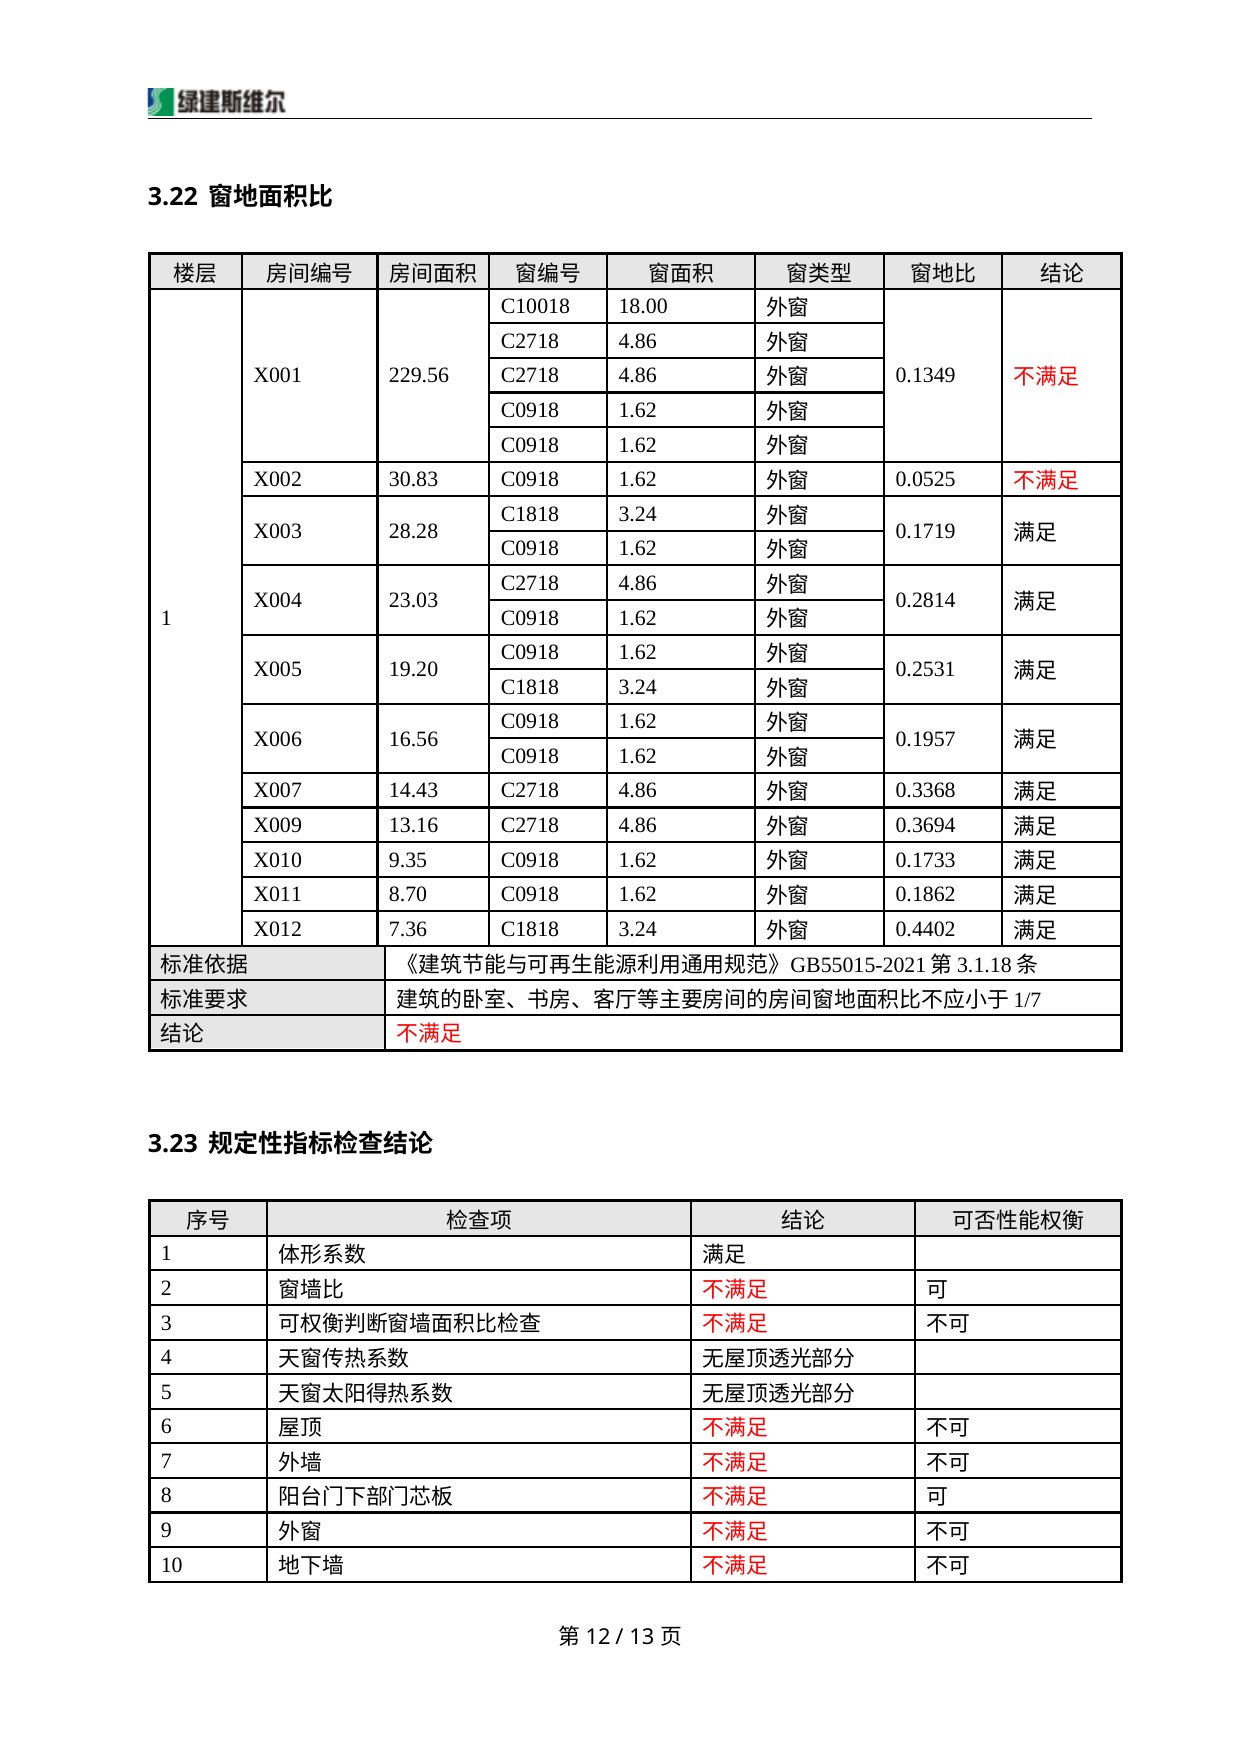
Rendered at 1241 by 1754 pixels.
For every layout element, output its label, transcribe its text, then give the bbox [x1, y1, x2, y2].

table_cell C1818 [490, 912, 606, 945]
table_cell 14.43 [379, 774, 488, 806]
table_cell C0918 [490, 636, 606, 668]
table_cell [916, 1237, 1120, 1269]
table_cell 1 [151, 290, 241, 945]
table_cell 16.56 [379, 705, 488, 772]
table_cell C0918 [490, 739, 606, 772]
table_cell C2718 [490, 566, 606, 599]
table_cell 外窗 [756, 290, 883, 322]
table_cell 外墙 [268, 1444, 690, 1477]
table_cell 4.86 [608, 566, 754, 599]
table_cell 0.3694 [885, 809, 1001, 841]
table_cell 满足 [1003, 636, 1120, 703]
table_cell 满足 [1003, 566, 1120, 633]
table_header 房间面积 [379, 255, 488, 288]
table_cell C0918 [490, 843, 606, 876]
table_cell 不可 [916, 1306, 1120, 1338]
table_cell 满足 [1003, 705, 1120, 772]
table_cell 无屋顶透光部分 [692, 1375, 914, 1408]
table_cell 3.24 [608, 497, 754, 530]
table_cell 0.2531 [885, 636, 1001, 703]
table_cell 外窗 [756, 463, 883, 495]
table_cell C0918 [490, 532, 606, 564]
table_cell C10018 [490, 290, 606, 322]
table_cell 1.62 [608, 739, 754, 772]
table_cell 1.62 [608, 463, 754, 495]
table_cell 不满足 [692, 1306, 914, 1338]
table_cell 标准要求 [151, 981, 384, 1014]
table_cell X006 [243, 705, 376, 772]
table_cell 不满足 [692, 1548, 914, 1581]
table_cell 外窗 [756, 739, 883, 772]
table_cell X005 [243, 636, 376, 703]
table_cell 23.03 [379, 566, 488, 633]
table_cell 4 [151, 1341, 266, 1373]
table_header 窗地比 [885, 255, 1001, 288]
table_cell 不可 [916, 1548, 1120, 1581]
table_cell C0918 [490, 463, 606, 495]
table_cell X009 [243, 809, 376, 841]
table_cell 7.36 [379, 912, 488, 945]
table_cell 外窗 [756, 912, 883, 945]
table_cell C2718 [490, 809, 606, 841]
table_cell X001 [243, 290, 376, 461]
table_cell 不满足 [386, 1016, 1120, 1048]
subtitle 规定性指标检查结论 [148, 1109, 1092, 1174]
table_cell C0918 [490, 878, 606, 910]
subtitle 窗地面积比 [148, 162, 1092, 227]
table_header 楼层 [151, 255, 241, 288]
table_cell X002 [243, 463, 376, 495]
table_cell 不可 [916, 1444, 1120, 1477]
table_cell 13.16 [379, 809, 488, 841]
table_cell C2718 [490, 324, 606, 357]
table_cell C0918 [490, 428, 606, 461]
table_header 房间编号 [243, 255, 376, 288]
table_cell 0.1733 [885, 843, 1001, 876]
picture [147, 88, 289, 116]
table_header 结论 [692, 1202, 914, 1235]
table_cell 1.62 [608, 394, 754, 426]
table_cell 1.62 [608, 532, 754, 564]
table_cell 0.4402 [885, 912, 1001, 945]
table_cell 1.62 [608, 636, 754, 668]
table_cell 0.2814 [885, 566, 1001, 633]
table_cell 外窗 [756, 566, 883, 599]
table_header 可否性能权衡 [916, 1202, 1120, 1235]
table_cell 外窗 [756, 394, 883, 426]
table_cell 4.86 [608, 809, 754, 841]
table_cell C0918 [490, 705, 606, 737]
table_cell 不可 [916, 1410, 1120, 1442]
table_cell 0.3368 [885, 774, 1001, 806]
table_cell 建筑的卧室、书房、客厅等主要房间的房间窗地面积比不应小于1/7 [386, 981, 1120, 1014]
table_cell 19.20 [379, 636, 488, 703]
table_cell 4.86 [608, 359, 754, 391]
table_cell 外窗 [756, 705, 883, 737]
table_cell 天窗传热系数 [268, 1341, 690, 1373]
table_cell 满足 [1003, 912, 1120, 945]
table_cell 满足 [1003, 878, 1120, 910]
table_header 窗编号 [490, 255, 606, 288]
table_cell C1818 [490, 497, 606, 530]
table_cell 3.24 [608, 912, 754, 945]
table_cell 标准依据 [151, 947, 384, 979]
table_cell 8.70 [379, 878, 488, 910]
table_cell X004 [243, 566, 376, 633]
table_cell 结论 [151, 1016, 384, 1048]
table_cell 地下墙 [268, 1548, 690, 1581]
table_cell 不满足 [692, 1444, 914, 1477]
table_cell 不满足 [1003, 463, 1120, 495]
table_cell 窗墙比 [268, 1271, 690, 1304]
table_cell 2 [151, 1271, 266, 1304]
table_cell 1.62 [608, 705, 754, 737]
table_cell 外窗 [756, 359, 883, 391]
table_cell 10 [151, 1548, 266, 1581]
table_cell 0.1957 [885, 705, 1001, 772]
table_cell 外窗 [756, 601, 883, 633]
table_cell 4.86 [608, 774, 754, 806]
table_cell 外窗 [756, 670, 883, 703]
table_cell C2718 [490, 359, 606, 391]
table_cell 8 [151, 1479, 266, 1511]
table_cell 满足 [1003, 809, 1120, 841]
table_cell 阳台门下部门芯板 [268, 1479, 690, 1511]
table_cell 1.62 [608, 843, 754, 876]
table_cell 外窗 [756, 428, 883, 461]
table_cell C0918 [490, 394, 606, 426]
table_cell 外窗 [756, 497, 883, 530]
table_cell C1818 [490, 670, 606, 703]
table_cell 无屋顶透光部分 [692, 1341, 914, 1373]
table_cell 满足 [1003, 497, 1120, 564]
table_cell [916, 1375, 1120, 1408]
table_cell 不满足 [1003, 290, 1120, 461]
table_cell 外窗 [756, 774, 883, 806]
table_cell 7 [151, 1444, 266, 1477]
table_cell 不满足 [692, 1479, 914, 1511]
table_cell 外窗 [268, 1514, 690, 1546]
table_cell 5 [151, 1375, 266, 1408]
table_cell X012 [243, 912, 376, 945]
table_cell 不满足 [692, 1410, 914, 1442]
table_cell 0.0525 [885, 463, 1001, 495]
table_cell [916, 1341, 1120, 1373]
table_cell 229.56 [379, 290, 488, 461]
table_cell X007 [243, 774, 376, 806]
table_header 结论 [1003, 255, 1120, 288]
table_cell 6 [151, 1410, 266, 1442]
table_cell 外窗 [756, 843, 883, 876]
table_cell 28.28 [379, 497, 488, 564]
table_cell 外窗 [756, 532, 883, 564]
table_cell 30.83 [379, 463, 488, 495]
table_cell 9 [151, 1514, 266, 1546]
table_cell 18.00 [608, 290, 754, 322]
table_cell 外窗 [756, 324, 883, 357]
table_cell 外窗 [756, 878, 883, 910]
table_cell 不可 [916, 1514, 1120, 1546]
table_cell 不满足 [692, 1514, 914, 1546]
table_cell 满足 [1003, 843, 1120, 876]
table_cell X010 [243, 843, 376, 876]
table_cell 天窗太阳得热系数 [268, 1375, 690, 1408]
table_cell 《建筑节能与可再生能源利用通用规范》GB55015-2021第3.1.18条 [386, 947, 1120, 979]
table_cell X003 [243, 497, 376, 564]
table_cell 3.24 [608, 670, 754, 703]
table_cell 1 [151, 1237, 266, 1269]
table_header 序号 [151, 1202, 266, 1235]
table_cell 满足 [692, 1237, 914, 1269]
table_cell 0.1862 [885, 878, 1001, 910]
table_cell X011 [243, 878, 376, 910]
table_cell 9.35 [379, 843, 488, 876]
table_cell 1.62 [608, 428, 754, 461]
table_cell 可 [916, 1271, 1120, 1304]
table_cell 满足 [1003, 774, 1120, 806]
table_cell 可权衡判断窗墙面积比检查 [268, 1306, 690, 1338]
table_cell 外窗 [756, 809, 883, 841]
table_cell 可 [916, 1479, 1120, 1511]
table_header 检查项 [268, 1202, 690, 1235]
table_cell 体形系数 [268, 1237, 690, 1269]
table_cell C2718 [490, 774, 606, 806]
table_cell C0918 [490, 601, 606, 633]
table_cell 1.62 [608, 601, 754, 633]
table_cell 0.1719 [885, 497, 1001, 564]
table_cell 外窗 [756, 636, 883, 668]
table_header 窗面积 [608, 255, 754, 288]
table_cell 屋顶 [268, 1410, 690, 1442]
table_cell 4.86 [608, 324, 754, 357]
table_header 窗类型 [756, 255, 883, 288]
table_cell 0.1349 [885, 290, 1001, 461]
table_cell 不满足 [692, 1271, 914, 1304]
table_cell 1.62 [608, 878, 754, 910]
table_cell 3 [151, 1306, 266, 1338]
